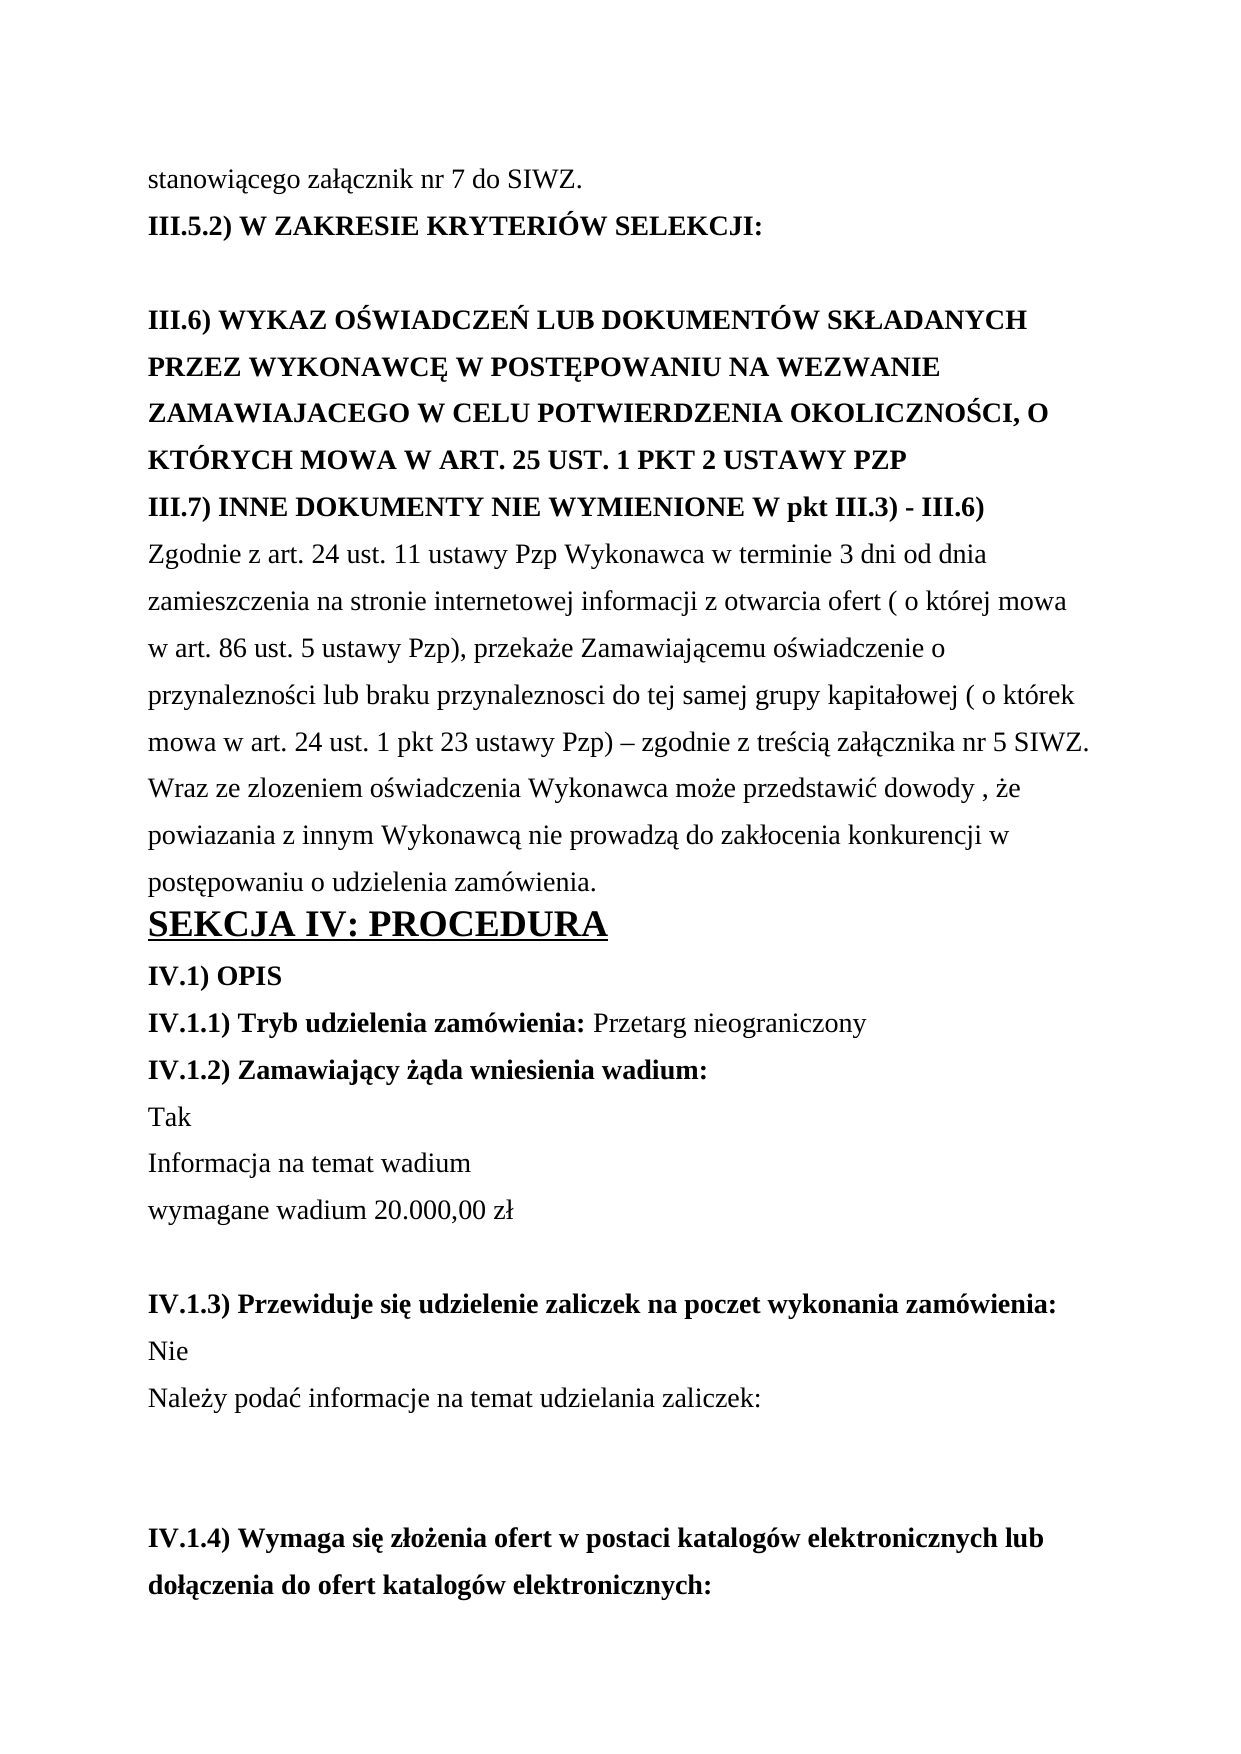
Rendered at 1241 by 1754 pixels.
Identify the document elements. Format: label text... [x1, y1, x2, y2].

text SEKCJA IV: PROCEDURA [148, 898, 1093, 944]
text Nie Należy podać informacje na temat udzielania zaliczek: [148, 1319, 1093, 1460]
text IV.1) OPIS IV.1.1) Tryb udzielenia zamówienia: Przetarg nieograniczony IV.1.2) Zamawiający żąda wniesienia wadium: [148, 944, 1093, 1085]
text III.6) WYKAZ OŚWIADCZEŃ LUB DOKUMENTÓW SKŁADANYCH PRZEZ WYKONAWCĘ W POSTĘPOWANIU NA WEZWANIE ZAMAWIAJACEGO W CELU POTWIERDZENIA OKOLICZNOŚCI, O KTÓRYCH MOWA W ART. 25 UST. 1 PKT 2 USTAWY PZP [148, 288, 1093, 476]
text III.7) INNE DOKUMENTY NIE WYMIENIONE W pkt III.3) - III.6) [148, 476, 1093, 523]
text IV.1.3) Przewiduje się udzielenie zaliczek na poczet wykonania zamówienia: [148, 1226, 1093, 1319]
text Zgodnie z art. 24 ust. 11 ustawy Pzp Wykonawca w terminie 3 dni od dnia zamieszczenia na stronie internetowej informacji z otwarcia ofert ( o której mowa w art. 86 ust. 5 ustawy Pzp), przekaże Zamawiającemu oświadczenie o przynalezności lub braku przynaleznosci do tej samej grupy kapitałowej ( o którek mowa w art. 24 ust. 1 pkt 23 ustawy Pzp) – zgodnie z treścią załącznika nr 5 SIWZ. Wraz ze zlozeniem oświadczenia Wykonawca może przedstawić dowody , że powiazania z innym Wykonawcą nie prowadzą do zakłocenia konkurencji w postępowaniu o udzielenia zamówienia. [148, 523, 1093, 898]
text Tak Informacja na temat wadium wymagane wadium 20.000,00 zł [148, 1085, 1093, 1226]
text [148, 148, 1093, 288]
text IV.1.4) Wymaga się złożenia ofert w postaci katalogów elektronicznych lub dołączenia do ofert katalogów elektronicznych: [148, 1460, 1093, 1601]
